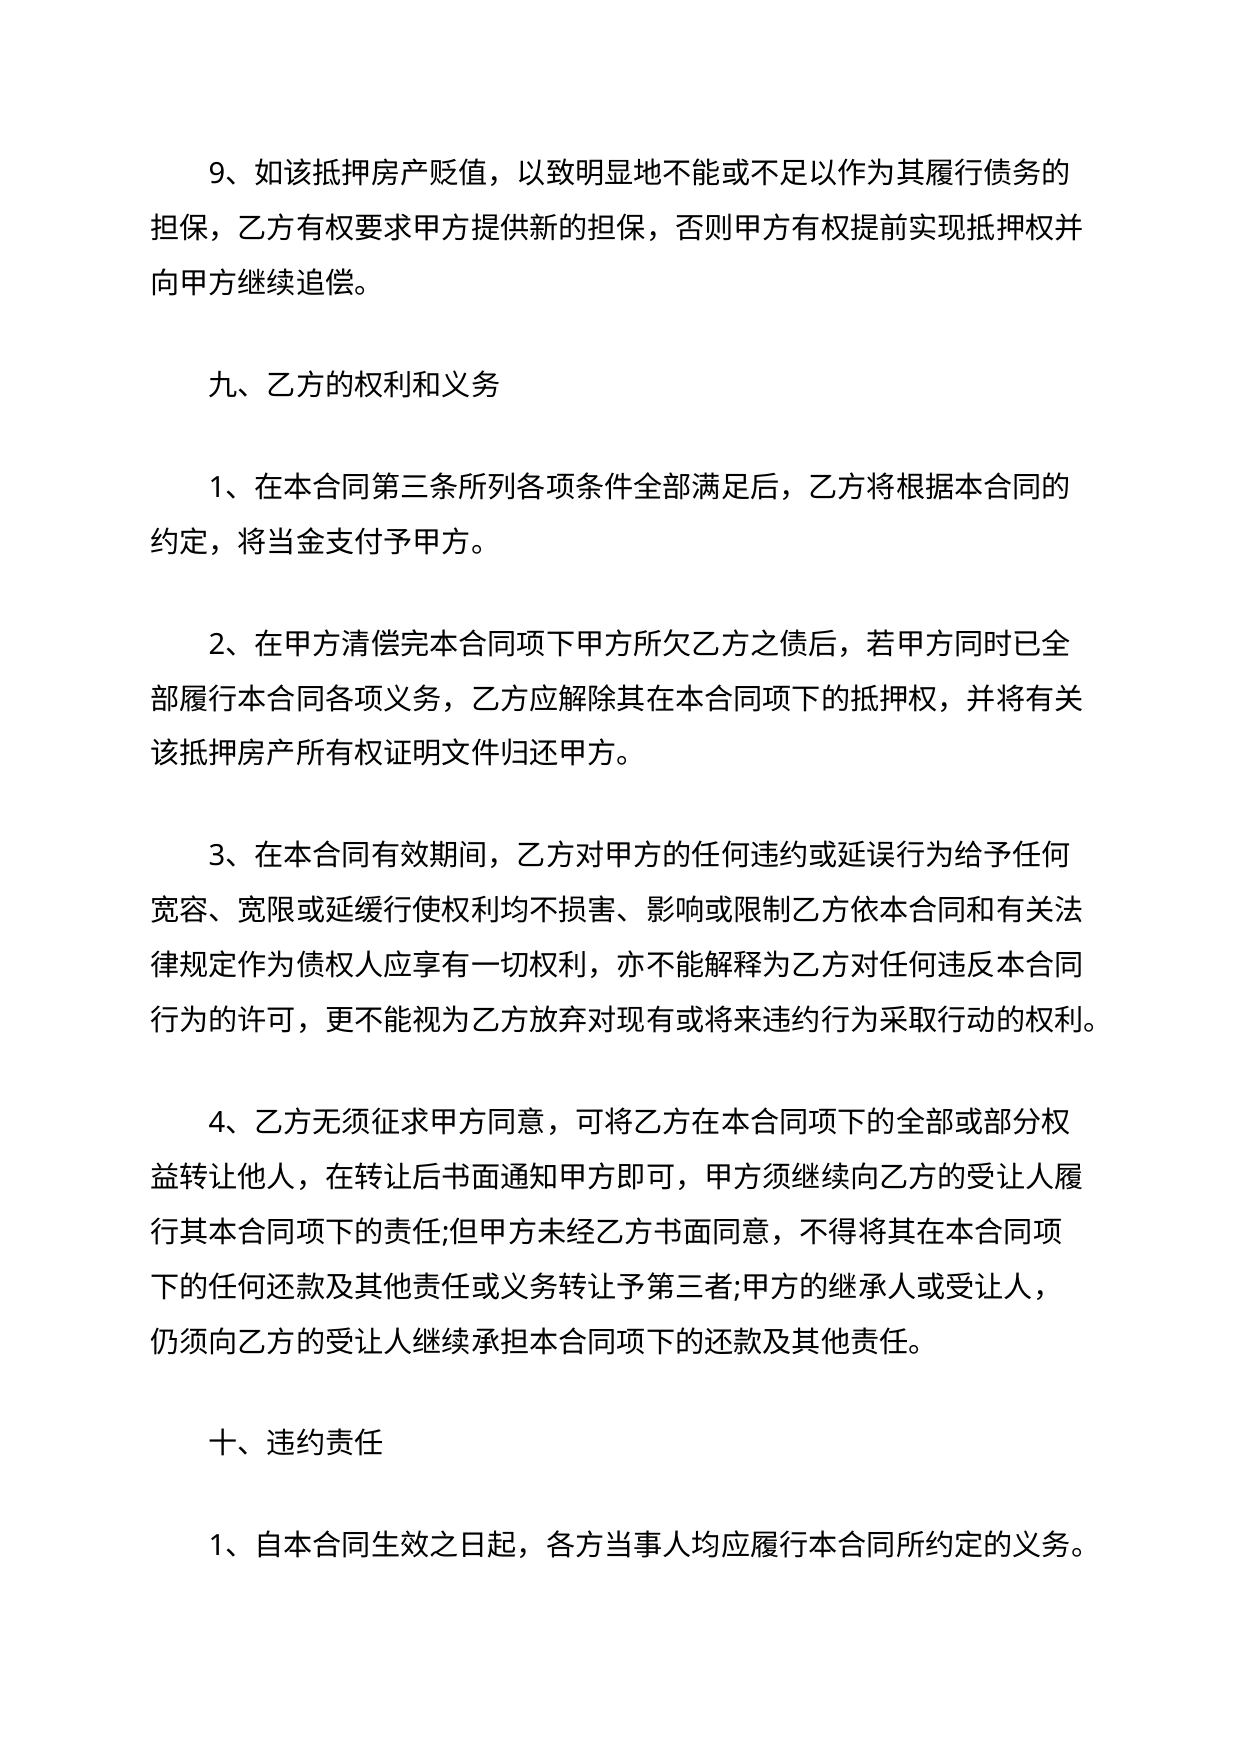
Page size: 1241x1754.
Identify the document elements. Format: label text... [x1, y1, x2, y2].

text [150, 1522, 1090, 1564]
text 十、违约责任 [150, 1420, 1090, 1462]
text 九、乙方的权利和义务 [150, 362, 1090, 404]
text 2、在甲方清偿完本合同项下甲方所欠乙方之债后，若甲方同时已全部履行本合同各项义务，乙方应解除其在本合同项下的抵押权，并将有关该抵押房产所有权证明文件归还甲方。 [150, 620, 1090, 772]
text 1、在本合同第三条所列各项条件全部满足后，乙方将根据本合同的约定，将当金支付予甲方。 [150, 463, 1090, 561]
text 9、如该抵押房产贬值，以致明显地不能或不足以作为其履行债务的担保，乙方有权要求甲方提供新的担保，否则甲方有权提前实现抵押权并向甲方继续追偿。 [150, 150, 1090, 302]
text 4、乙方无须征求甲方同意，可将乙方在本合同项下的全部或部分权益转让他人，在转让后书面通知甲方即可，甲方须继续向乙方的受让人履行其本合同项下的责任;但甲方未经乙方书面同意，不得将其在本合同项下的任何还款及其他责任或义务转让予第三者;甲方的继承人或受让人，仍须向乙方的受让人继续承担本合同项下的还款及其他责任。 [150, 1098, 1090, 1361]
text 3、在本合同有效期间，乙方对甲方的任何违约或延误行为给予任何宽容、宽限或延缓行使权利均不损害、影响或限制乙方依本合同和有关法律规定作为债权人应享有一切权利，亦不能解释为乙方对任何违反本合同行为的许可，更不能视为乙方放弃对现有或将来违约行为采取行动的权利。 [150, 832, 1090, 1039]
